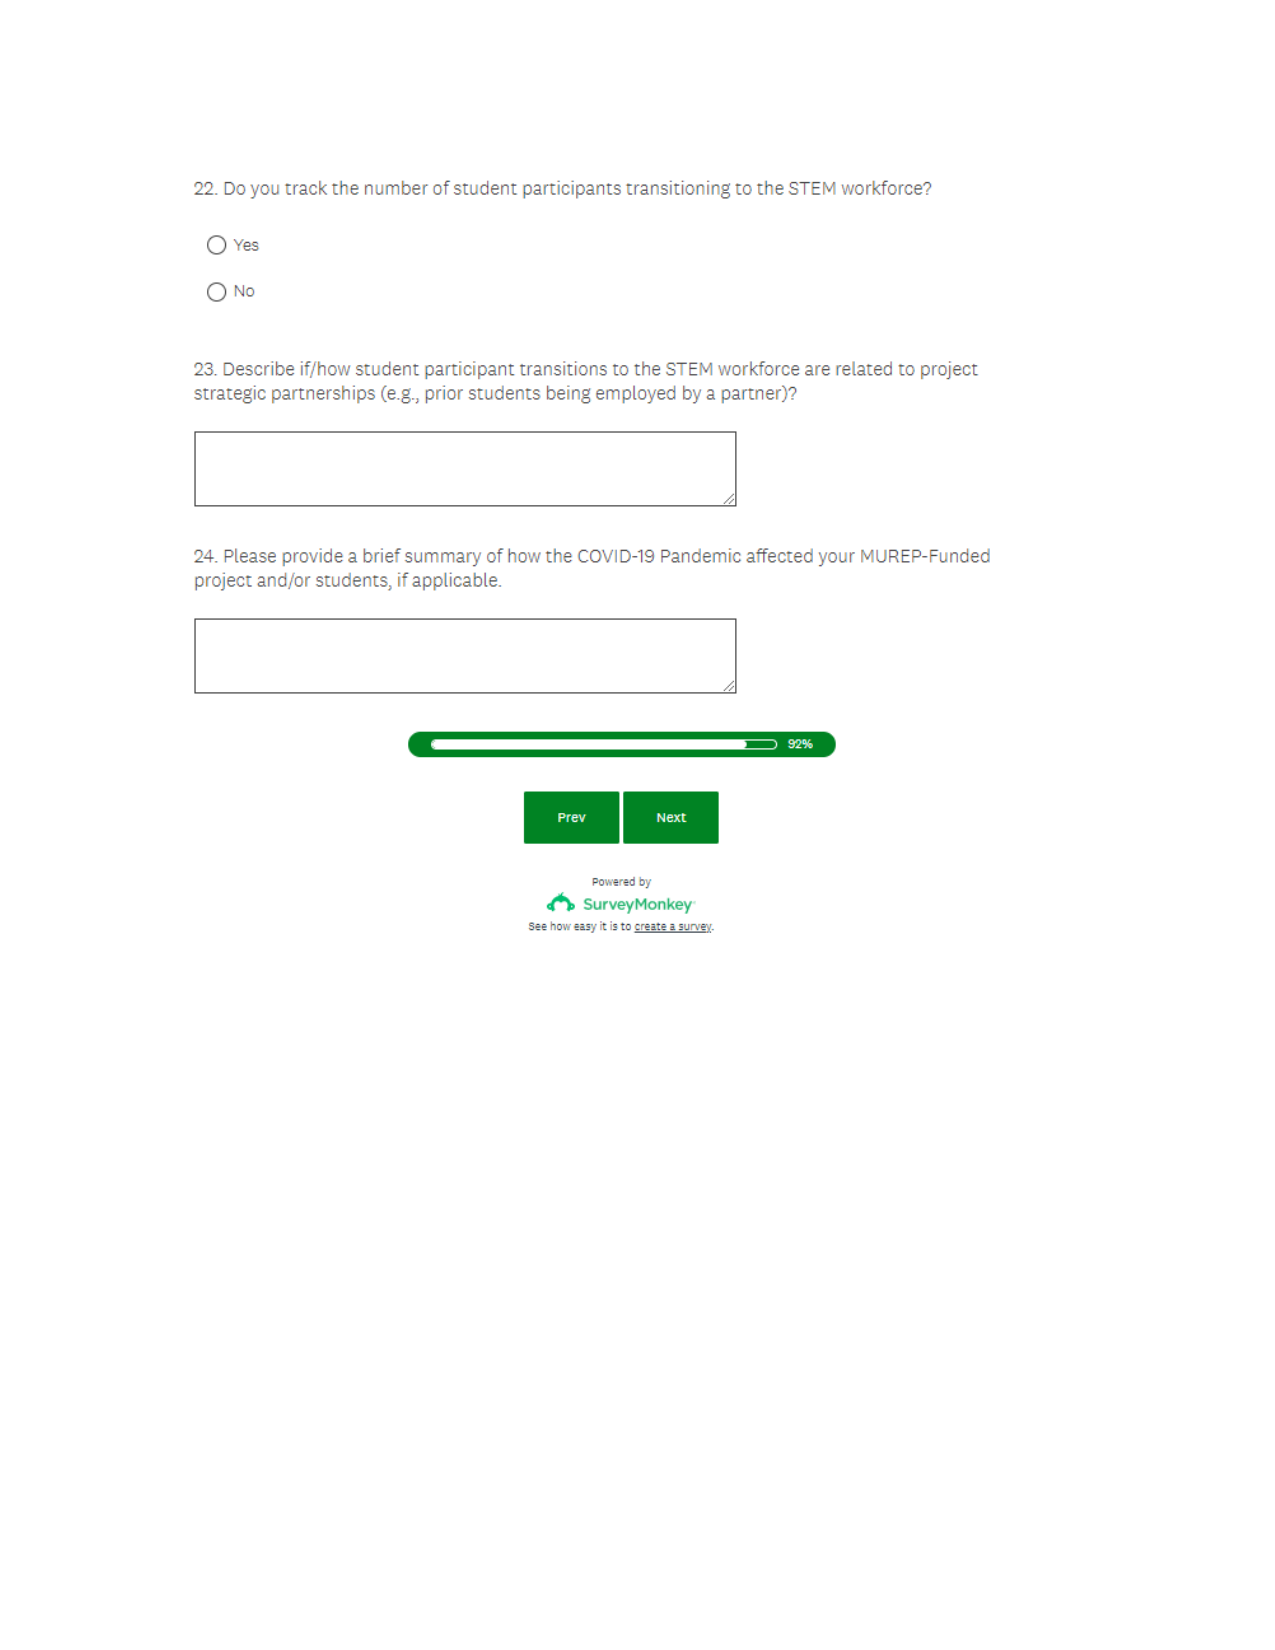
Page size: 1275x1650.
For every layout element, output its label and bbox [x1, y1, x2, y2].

picture [150, 150, 1125, 952]
